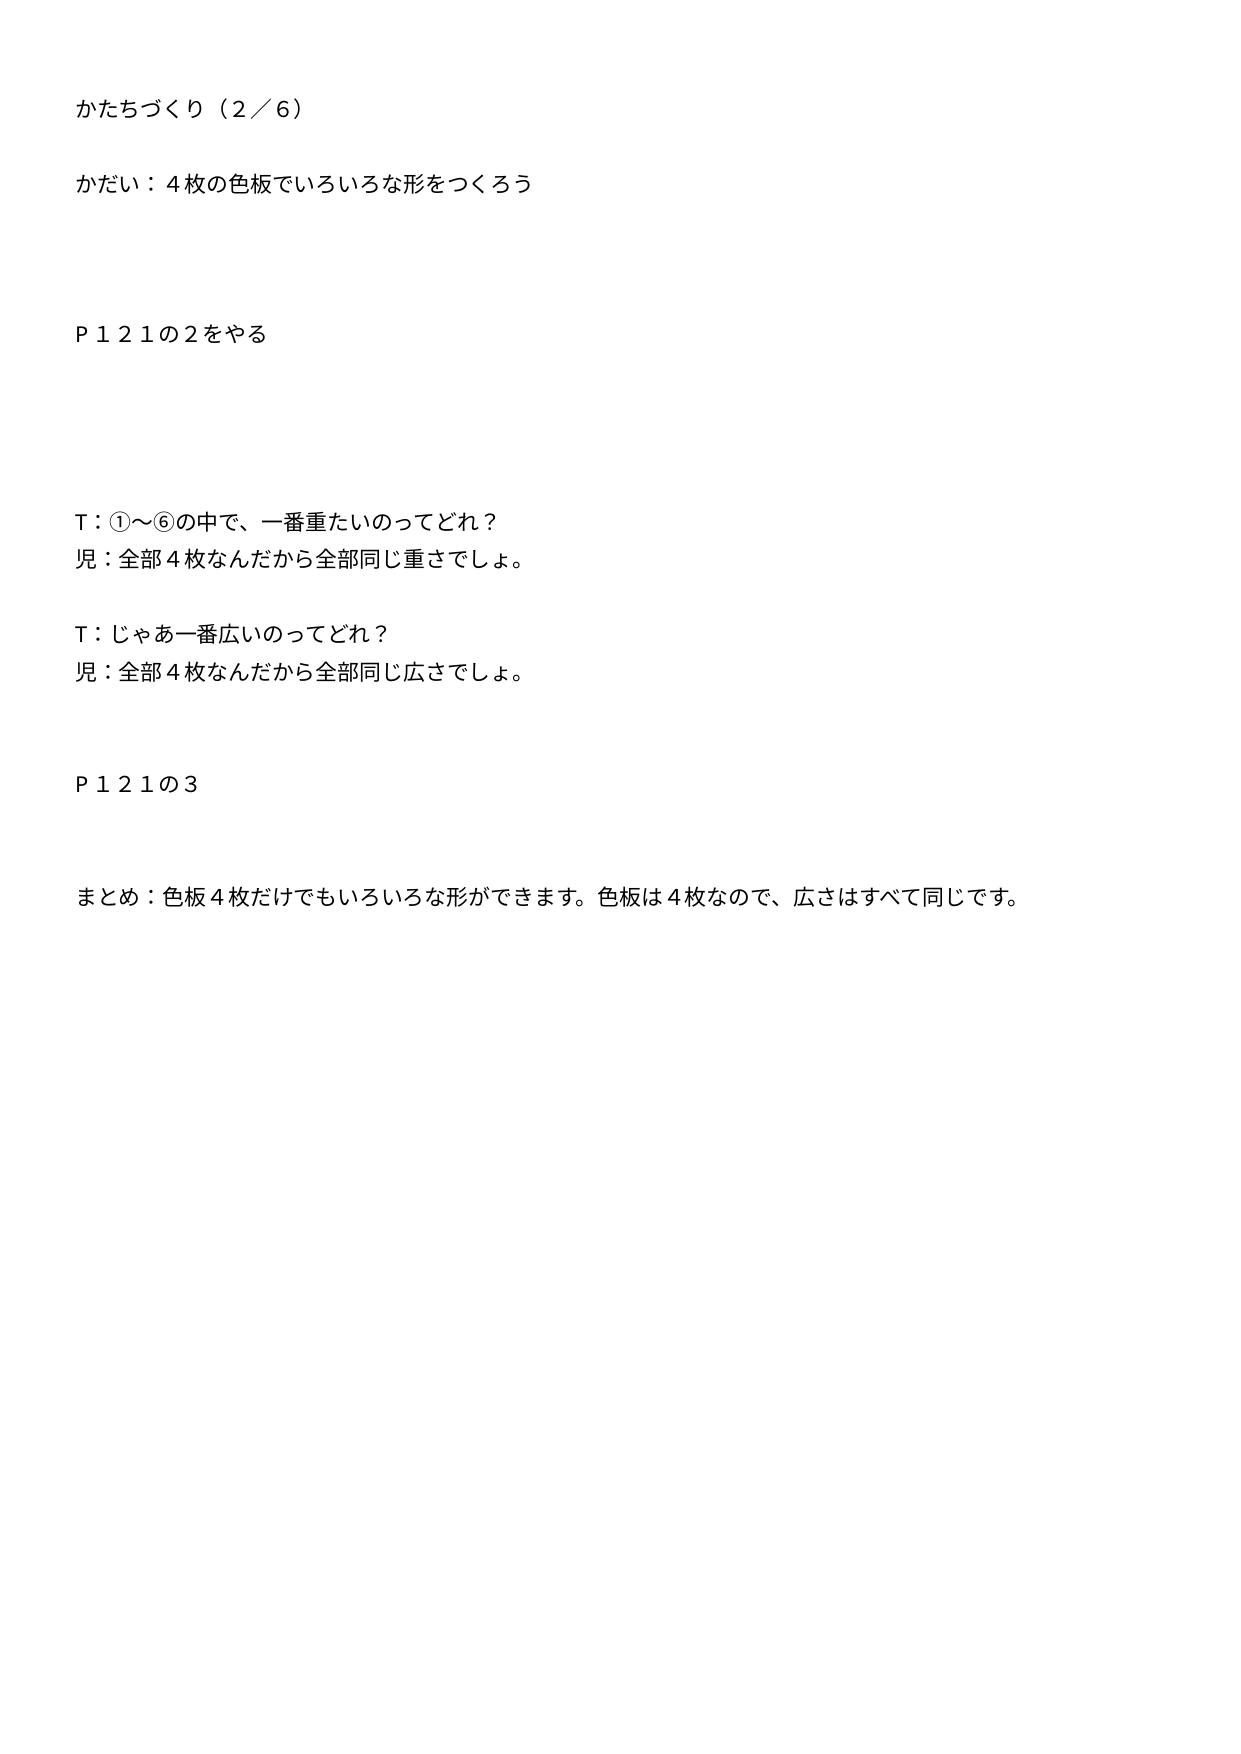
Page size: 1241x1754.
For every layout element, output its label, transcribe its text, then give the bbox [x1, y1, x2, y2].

text 児：全部４枚なんだから全部同じ広さでしょ。 [75, 652, 1165, 689]
text P１２１の３ [75, 764, 1165, 802]
text 児：全部４枚なんだから全部同じ重さでしょ。 [75, 539, 1165, 577]
text かたちづくり（２／６） [75, 89, 1165, 127]
text まとめ：色板４枚だけでもいろいろな形ができます。色板は４枚なので、広さはすべて同じです。 [75, 877, 1165, 914]
text かだい：４枚の色板でいろいろな形をつくろう [75, 164, 1165, 202]
text T：①～⑥の中で、一番重たいのってどれ？ [75, 502, 1165, 539]
text P１２１の２をやる [75, 314, 1165, 352]
text T：じゃあ一番広いのってどれ？ [75, 614, 1165, 652]
